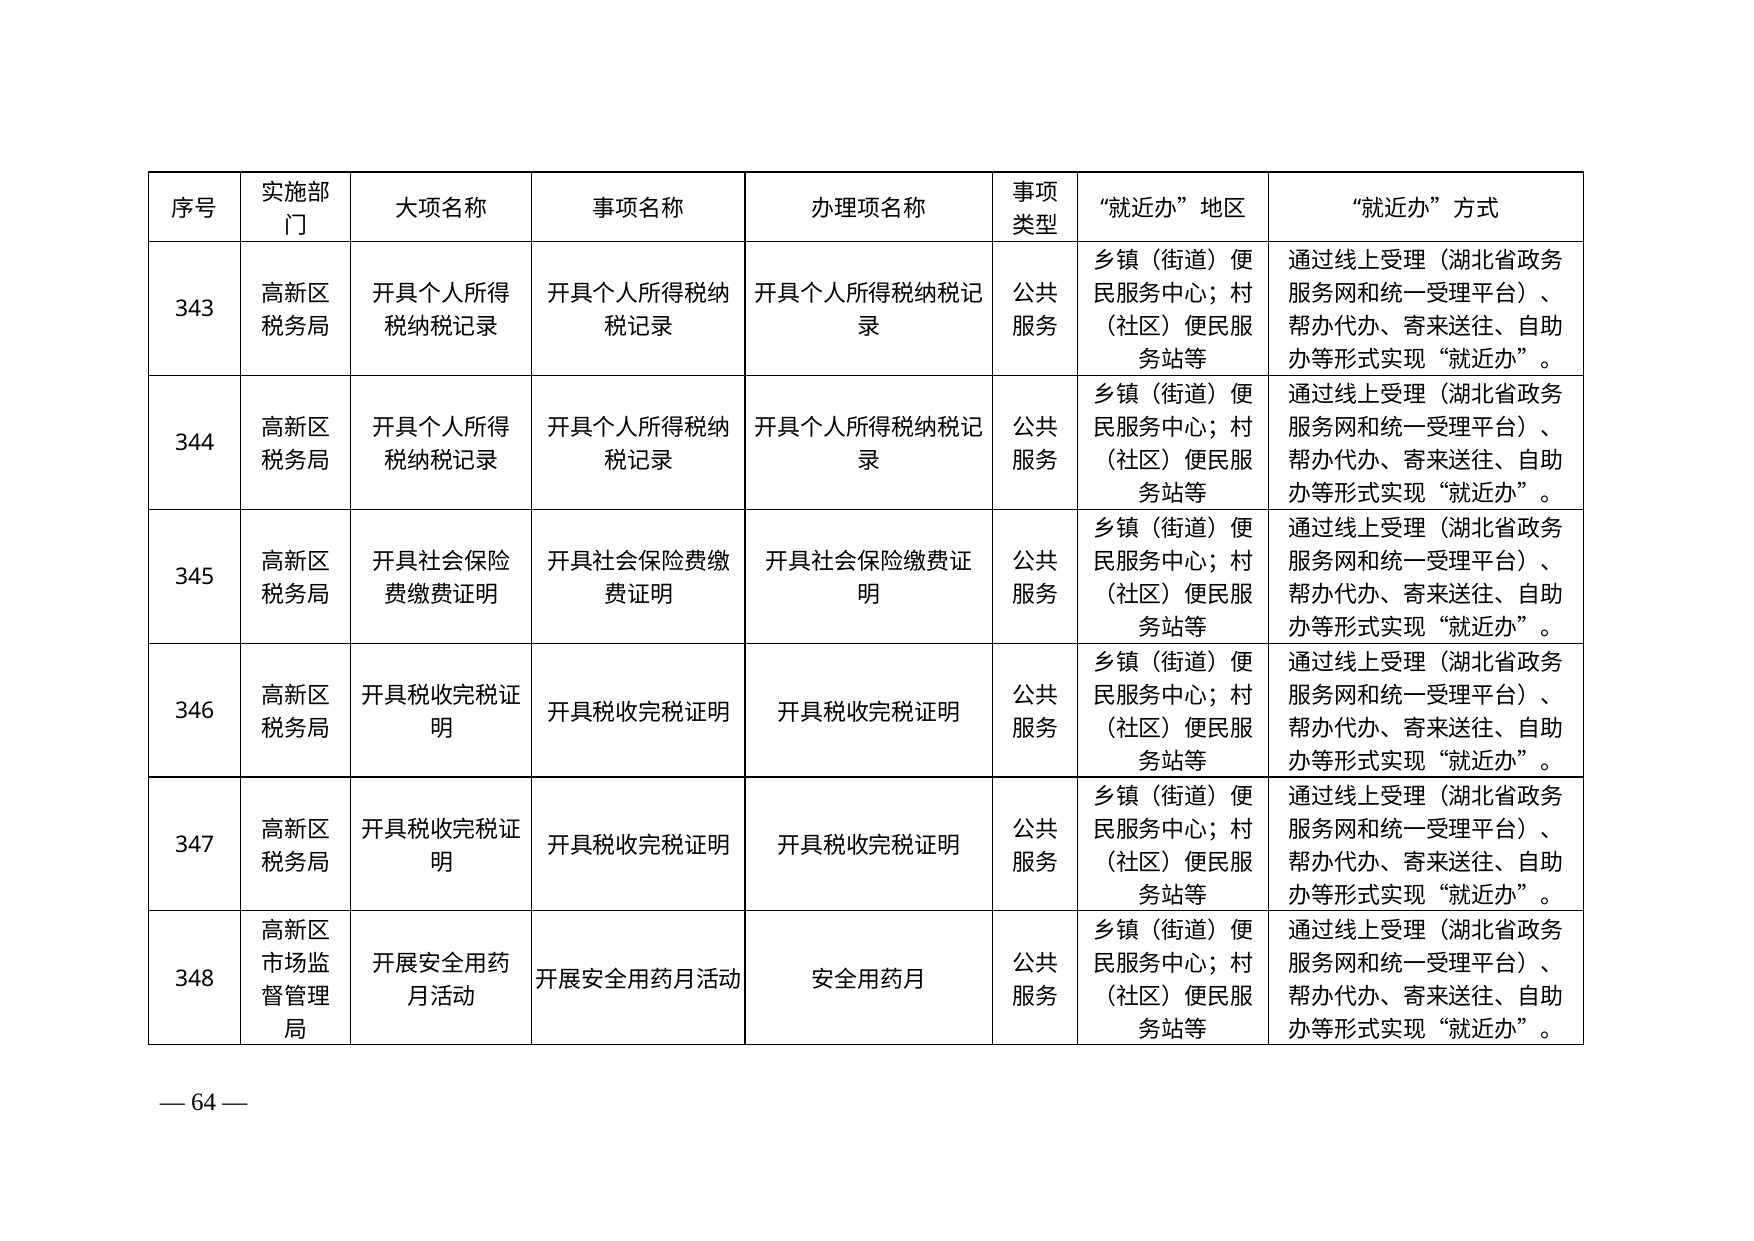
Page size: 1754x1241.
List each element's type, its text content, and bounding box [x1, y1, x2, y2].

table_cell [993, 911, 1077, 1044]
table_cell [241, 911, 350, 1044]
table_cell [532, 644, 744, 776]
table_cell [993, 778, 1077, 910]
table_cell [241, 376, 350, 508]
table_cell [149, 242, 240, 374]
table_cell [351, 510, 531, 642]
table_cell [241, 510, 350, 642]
table_header 事项类型 [993, 173, 1077, 241]
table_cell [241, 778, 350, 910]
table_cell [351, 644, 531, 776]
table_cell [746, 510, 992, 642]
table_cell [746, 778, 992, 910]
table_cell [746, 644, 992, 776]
table_header “就近办”地区 [1078, 173, 1268, 241]
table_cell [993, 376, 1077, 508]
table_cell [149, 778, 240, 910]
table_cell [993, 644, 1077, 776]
table_header 序号 [149, 173, 240, 241]
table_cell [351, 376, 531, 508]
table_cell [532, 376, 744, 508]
table_header “就近办”方式 [1269, 173, 1583, 241]
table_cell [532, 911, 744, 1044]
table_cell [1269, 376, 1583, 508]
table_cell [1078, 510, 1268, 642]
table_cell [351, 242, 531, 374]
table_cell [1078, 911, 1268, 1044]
table_header 事项名称 [532, 173, 744, 241]
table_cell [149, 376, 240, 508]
table_header 大项名称 [351, 173, 531, 241]
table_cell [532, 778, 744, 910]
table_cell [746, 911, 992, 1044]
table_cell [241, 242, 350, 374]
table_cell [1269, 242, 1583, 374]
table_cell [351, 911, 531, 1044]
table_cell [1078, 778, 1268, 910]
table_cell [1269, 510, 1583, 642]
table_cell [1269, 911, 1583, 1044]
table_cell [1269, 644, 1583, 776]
table_header 实施部门 [241, 173, 350, 241]
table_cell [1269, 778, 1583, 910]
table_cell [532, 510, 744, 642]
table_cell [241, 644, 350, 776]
table_header 办理项名称 [746, 173, 992, 241]
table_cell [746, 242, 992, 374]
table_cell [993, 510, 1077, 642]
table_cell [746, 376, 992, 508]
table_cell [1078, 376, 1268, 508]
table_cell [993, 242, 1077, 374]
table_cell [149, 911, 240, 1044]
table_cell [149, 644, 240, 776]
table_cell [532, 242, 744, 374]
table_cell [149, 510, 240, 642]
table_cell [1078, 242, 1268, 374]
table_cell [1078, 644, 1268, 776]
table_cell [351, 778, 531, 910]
